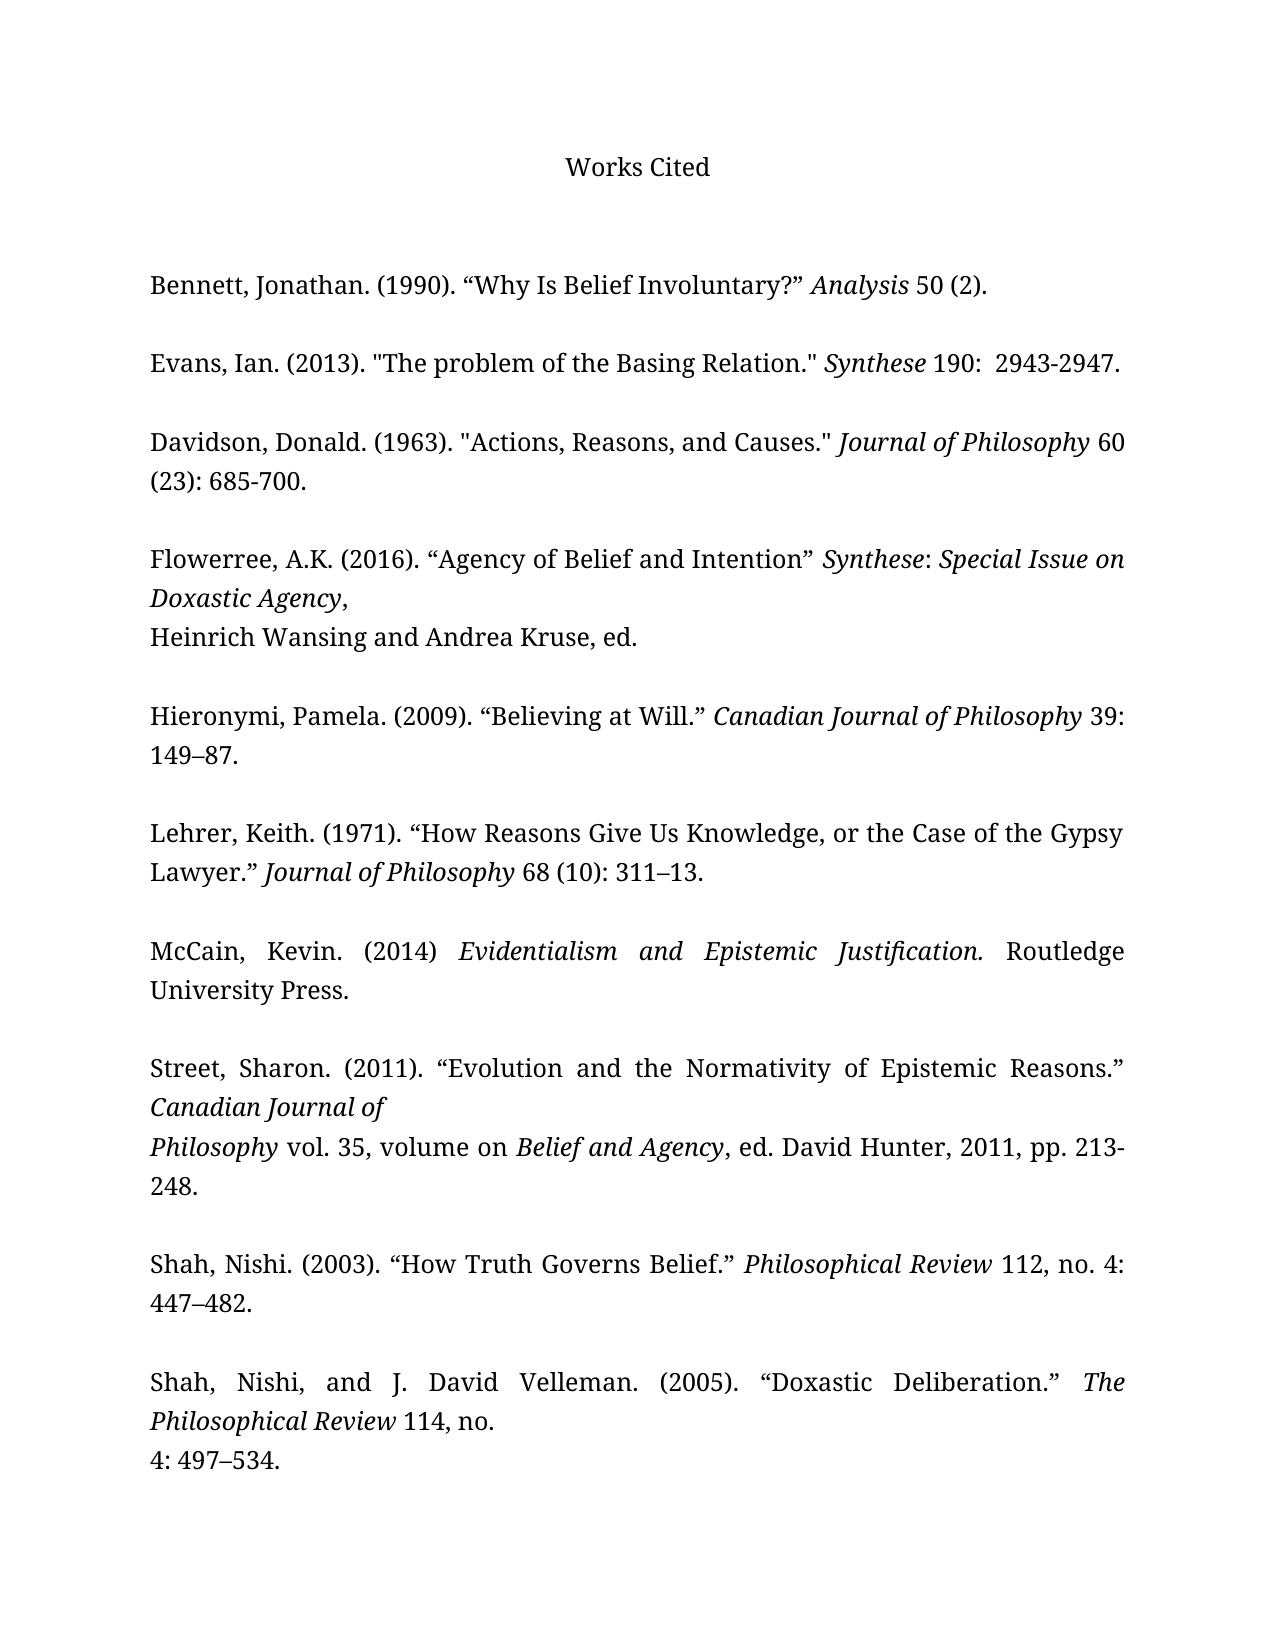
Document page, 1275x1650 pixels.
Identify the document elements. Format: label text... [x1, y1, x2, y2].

text Philosophy vol. 35, volume on Belief and Agency, ed. David Hunter, 2011, pp. 213-248. [150, 1129, 1125, 1202]
text Davidson, Donald. (1963). "Actions, Reasons, and Causes." Journal of Philosophy 60 (23): 685-700. [150, 424, 1125, 497]
text McCain, Kevin. (2014) Evidentialism and Epistemic Justification. Routledge University Press. [150, 933, 1125, 1007]
text Flowerree, A.K. (2016). “Agency of Belief and Intention” Synthese: Special Issue on Doxastic Agency, [150, 542, 1125, 615]
text Lehrer, Keith. (1971). “How Reasons Give Us Knowledge, or the Case of the Gypsy Lawyer.” Journal of Philosophy 68 (10): 311–13. [150, 816, 1125, 889]
text Hieronymi, Pamela. (2009). “Believing at Will.” Canadian Journal of Philosophy 39: 149–87. [150, 698, 1125, 772]
text Works Cited [150, 150, 1125, 184]
text 4: 497–534. [150, 1442, 1125, 1477]
text Heinrich Wansing and Andrea Kruse, ed. [150, 620, 1125, 654]
text Shah, Nishi, and J. David Velleman. (2005). “Doxastic Deliberation.” The Philosophical Review 114, no. [150, 1364, 1125, 1437]
text Evans, Ian. (2013). "The problem of the Basing Relation." Synthese 190: 2943-2947. [150, 346, 1125, 380]
text Shah, Nishi. (2003). “How Truth Governs Belief.” Philosophical Review 112, no. 4: 447–482. [150, 1247, 1125, 1320]
text Bennett, Jonathan. (1990). “Why Is Belief Involuntary?” Analysis 50 (2). [150, 267, 1125, 302]
text Street, Sharon. (2011). “Evolution and the Normativity of Epistemic Reasons.” Canadian Journal of [150, 1051, 1125, 1124]
